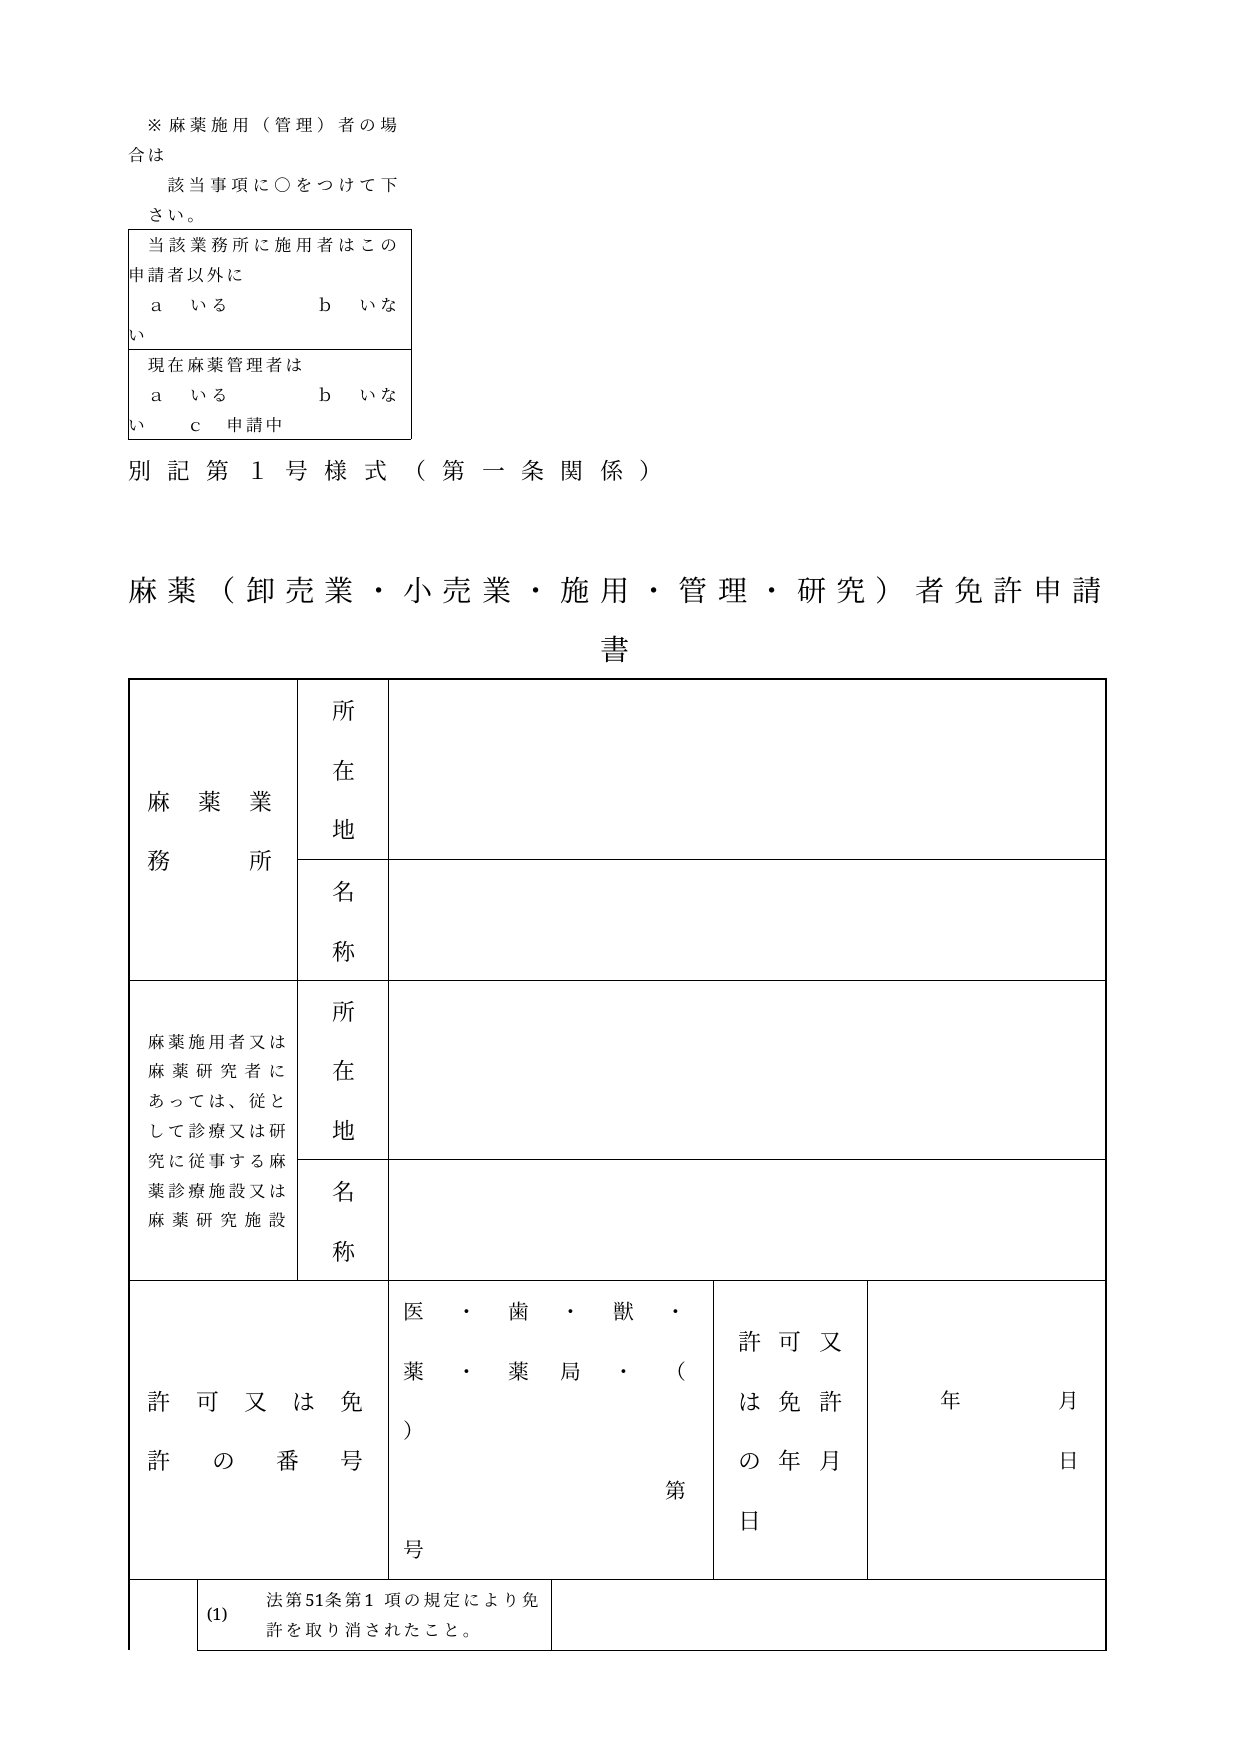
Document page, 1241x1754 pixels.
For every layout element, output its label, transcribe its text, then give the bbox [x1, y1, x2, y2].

text 麻薬（卸売業・小売業・施用・管理・研究）者免許申請書 [128, 558, 1112, 678]
table_cell 名 称 [298, 860, 388, 980]
table_header 所在地 [298, 680, 388, 858]
table_cell 麻薬施用者又は麻薬研究者にあっては、従として診療又は研究に従事する麻薬診療施設又は麻薬研究施設 [130, 981, 297, 1280]
table_cell 許可又は免許の年月日 [714, 1281, 867, 1579]
table_cell 法第51条第1項の規定により免許を取り消されたこと。 [241, 1580, 551, 1649]
table_cell [389, 860, 1105, 980]
table_cell 医・歯・獣・薬・薬局・（ ） 第 号 [389, 1281, 713, 1579]
table_cell 名 称 [298, 1160, 388, 1280]
table_header ※麻薬施用（管理）者の場合は 該当事項に○をつけて下さい。 [128, 110, 411, 229]
table_cell (1) [198, 1580, 241, 1649]
text 別記第１号様式（第一条関係） [128, 439, 1112, 499]
table_cell 現在麻薬管理者は ａ いる ｂ いない ｃ 申請中 [129, 350, 411, 439]
table_cell [552, 1580, 1105, 1649]
table_cell [389, 981, 1105, 1159]
table_cell 許可又は免許の番号 [130, 1281, 388, 1579]
table_cell 年 月 日 [868, 1281, 1105, 1579]
table_cell 所在地 [298, 981, 388, 1159]
table_header 麻薬業務所 [130, 680, 297, 980]
table_cell 当該業務所に施用者はこの申請者以外に ａ いる ｂ いない [129, 230, 411, 349]
table_header [389, 680, 1105, 858]
table_cell [389, 1160, 1105, 1280]
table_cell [130, 1580, 197, 1649]
